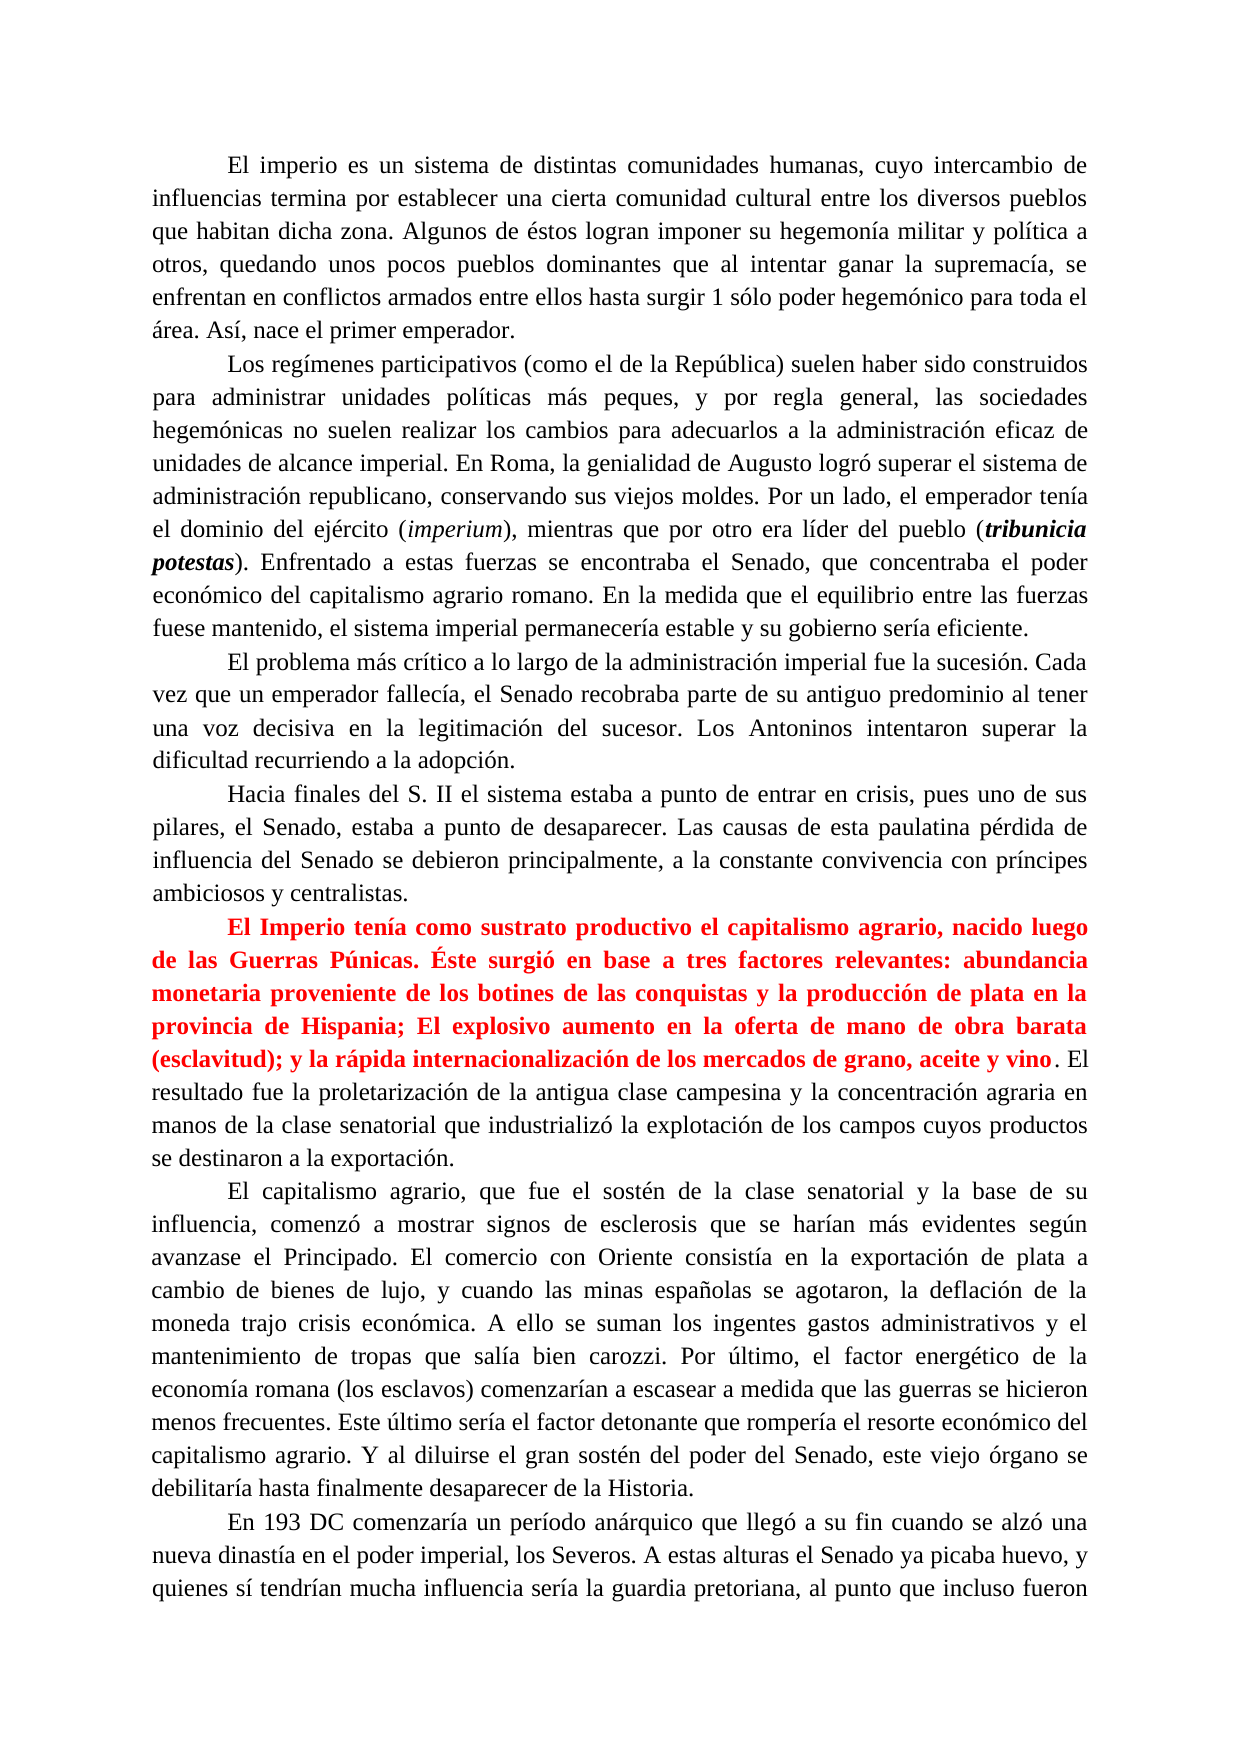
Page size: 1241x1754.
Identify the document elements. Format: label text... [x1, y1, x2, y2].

text El problema más crítico a lo largo de la administración imperial fue la sucesión. Cada vez que un emperador fallecía, el Senado recobraba parte de su antiguo predominio al tener una voz decisiva en la legitimación del sucesor. Los Antoninos intentaron superar la dificultad recurriendo a la adopción. [152, 647, 1088, 774]
text Los regímenes participativos (como el de la República) suelen haber sido construidos para administrar unidades políticas más peques, y por regla general, las sociedades hegemónicas no suelen realizar los cambios para adecuarlos a la administración eficaz de unidades de alcance imperial. En Roma, la genialidad de Augusto logró superar el sistema de administración republicano, conservando sus viejos moldes. Por un lado, el emperador tenía el dominio del ejército (imperium), mientras que por otro era líder del pueblo (tribunicia potestas). Enfrentado a estas fuerzas se encontraba el Senado, que concentraba el poder económico del capitalismo agrario romano. En la medida que el equilibrio entre las fuerzas fuese mantenido, el sistema imperial permanecería estable y su gobierno sería eficiente. [152, 349, 1089, 642]
text El imperio es un sistema de distintas comunidades humanas, cuyo intercambio de influencias termina por establecer una cierta comunidad cultural entre los diversos pueblos que habitan dicha zona. Algunos de éstos logran imponer su hegemonía militar y política a otros, quedando unos pocos pueblos dominantes que al intentar ganar la supremacía, se enfrentan en conflictos armados entre ellos hasta surgir 1 sólo poder hegemónico para toda el área. Así, nace el primer emperador. [152, 150, 1088, 344]
text El capitalismo agrario, que fue el sostén de la clase senatorial y la base de su influencia, comenzó a mostrar signos de esclerosis que se harían más evidentes según avanzase el Principado. El comercio con Oriente consistía en la exportación de plata a cambio de bienes de lujo, y cuando las minas españolas se agotaron, la deflación de la moneda trajo crisis económica. A ello se suman los ingentes gastos administrativos y el mantenimiento de tropas que salía bien carozzi. Por último, el factor energético de la economía romana (los esclavos) comenzarían a escasear a medida que las guerras se hicieron menos frecuentes. Este último sería el factor detonante que rompería el resorte económico del capitalismo agrario. Y al diluirse el gran sostén del poder del Senado, este viejo órgano se debilitaría hasta finalmente desaparecer de la Historia. [151, 1176, 1089, 1502]
text El Imperio tenía como sustrato productivo el capitalismo agrario, nacido luego de las Guerras Púnicas. Éste surgió en base a tres factores relevantes: abundancia monetaria proveniente de los botines de las conquistas y la producción de plata en la provincia de Hispania; El explosivo aumento en la oferta de mano de obra barata (esclavitud); y la rápida internacionalización de los mercados de grano, aceite y vino. El resultado fue la proletarización de la antigua clase campesina y la concentración agraria en manos de la clase senatorial que industrializó la explotación de los campos cuyos productos se destinaron a la exportación. [151, 912, 1089, 1172]
text Hacia finales del S. II el sistema estaba a punto de entrar en crisis, pues uno de sus pilares, el Senado, estaba a punto de desaparecer. Las causas de esta paulatina pérdida de influencia del Senado se debieron principalmente, a la constante convivencia con príncipes ambiciosos y centralistas. [152, 779, 1088, 907]
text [152, 1507, 1089, 1602]
